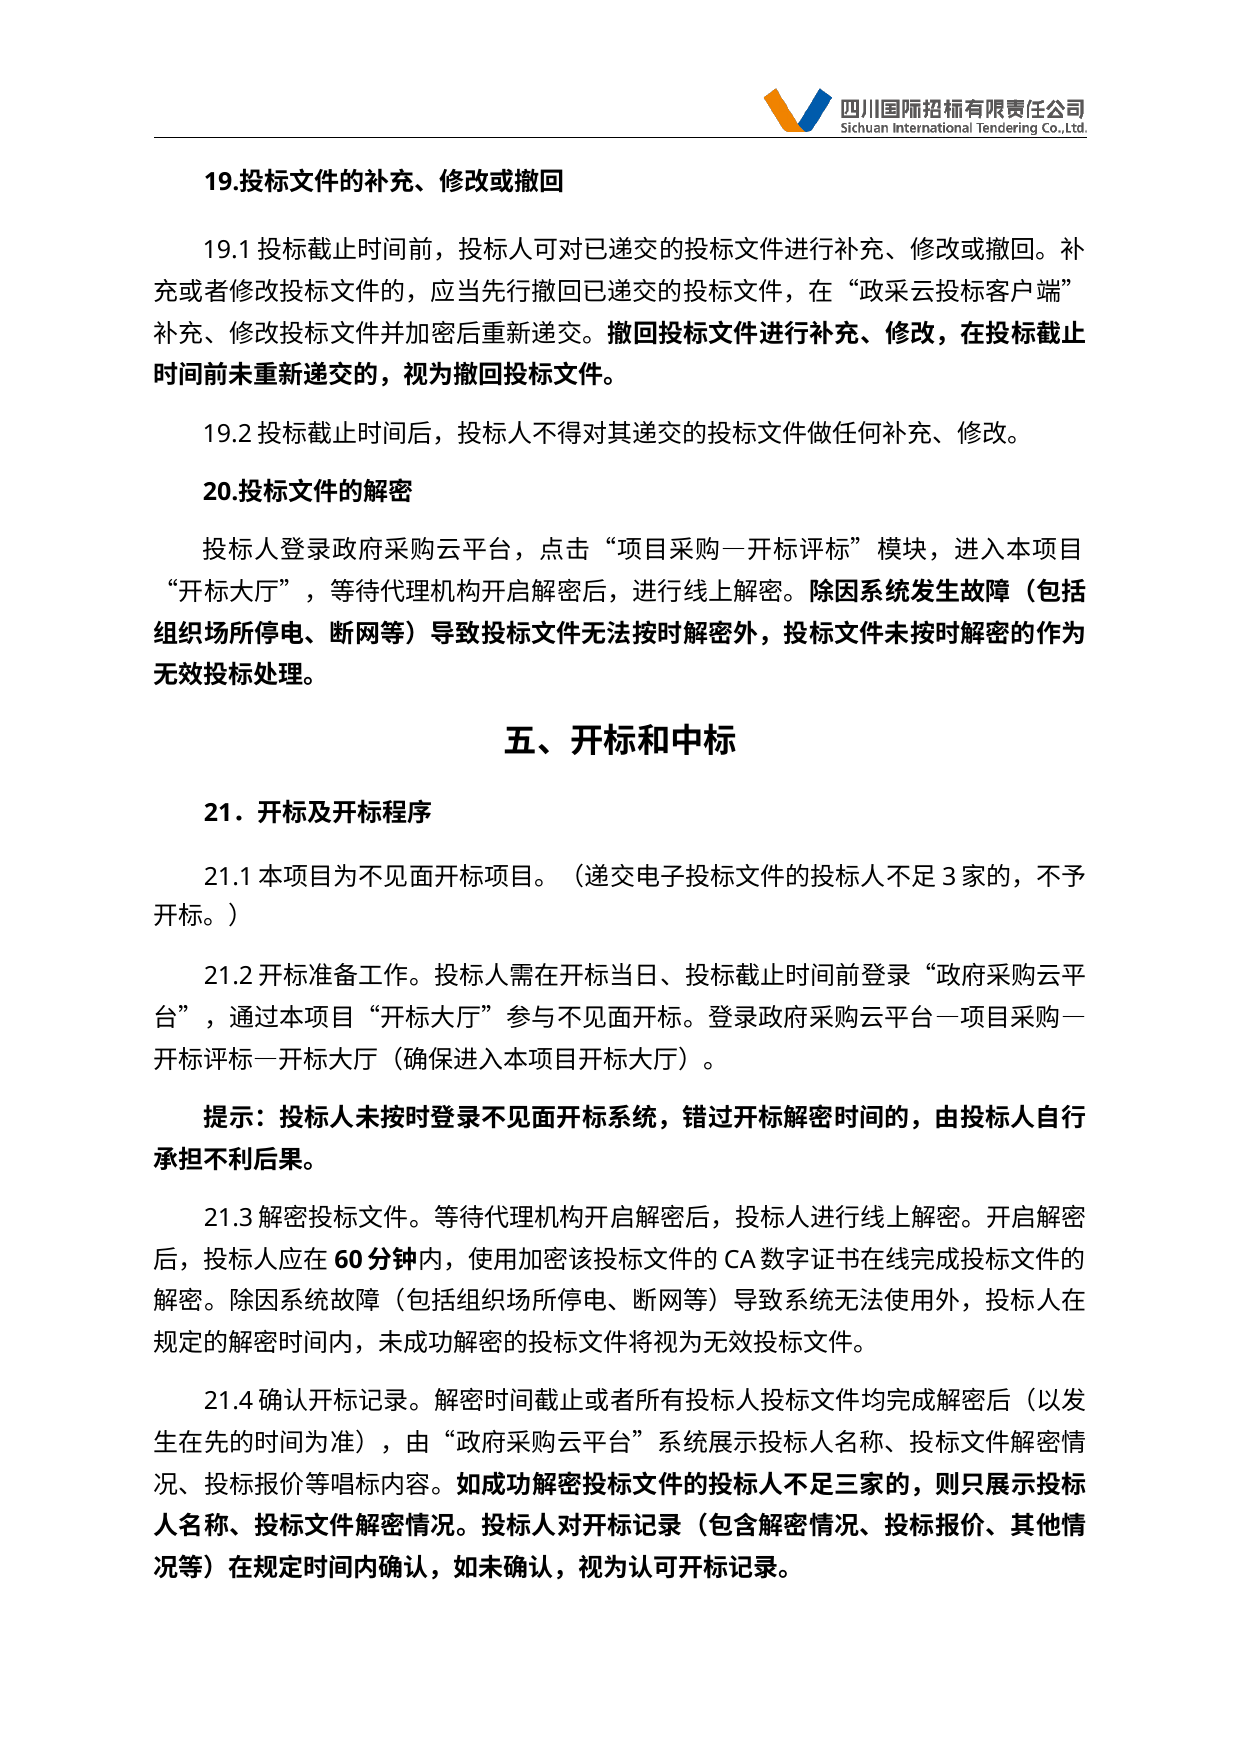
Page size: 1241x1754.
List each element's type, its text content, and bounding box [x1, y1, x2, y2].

text 21.3解密投标文件。等待代理机构开启解密后，投标人进行线上解密。开启解密后，投标人应在60分钟内，使用加密该投标文件的CA数字证书在线完成投标文件的解密。除因系统故障（包括组织场所停电、断网等）导致系统无法使用外，投标人在规定的解密时间内，未成功解密的投标文件将视为无效投标文件。 [153, 1193, 1087, 1360]
text 投标人登录政府采购云平台，点击“项目采购—开标评标”模块，进入本项目“开标大厅”，等待代理机构开启解密后，进行线上解密。除因系统发生故障（包括组织场所停电、断网等）导致投标文件无法按时解密外，投标文件未按时解密的作为无效投标处理。 [153, 525, 1087, 692]
picture [763, 88, 1087, 135]
text 21.2开标准备工作。投标人需在开标当日、投标截止时间前登录“政府采购云平台”，通过本项目“开标大厅”参与不见面开标。登录政府采购云平台—项目采购—开标评标—开标大厅（确保进入本项目开标大厅）。 [153, 951, 1087, 1076]
text 19.1投标截止时间前，投标人可对已递交的投标文件进行补充、修改或撤回。补充或者修改投标文件的，应当先行撤回已递交的投标文件，在“政采云投标客户端”补充、修改投标文件并加密后重新递交。撤回投标文件进行补充、修改，在投标截止时间前未重新递交的，视为撤回投标文件。 [153, 225, 1087, 392]
text 19.2投标截止时间后，投标人不得对其递交的投标文件做任何补充、修改。 [153, 409, 1087, 450]
text 20.投标文件的解密 [153, 467, 1087, 509]
text 21.4确认开标记录。解密时间截止或者所有投标人投标文件均完成解密后（以发生在先的时间为准），由“政府采购云平台”系统展示投标人名称、投标文件解密情况、投标报价等唱标内容。如成功解密投标文件的投标人不足三家的，则只展示投标人名称、投标文件解密情况。投标人对开标记录（包含解密情况、投标报价、其他情况等）在规定时间内确认，如未确认，视为认可开标记录。 [153, 1376, 1087, 1585]
text 提示：投标人未按时登录不见面开标系统，错过开标解密时间的，由投标人自行承担不利后果。 [153, 1093, 1087, 1176]
subtitle 21．开标及开标程序 [153, 788, 1087, 829]
subtitle 19.投标文件的补充、修改或撤回 [153, 157, 1087, 198]
subtitle 五、开标和中标 [153, 719, 1087, 761]
text 21.1本项目为不见面开标项目。（递交电子投标文件的投标人不足3家的，不予开标。） [153, 857, 1087, 932]
